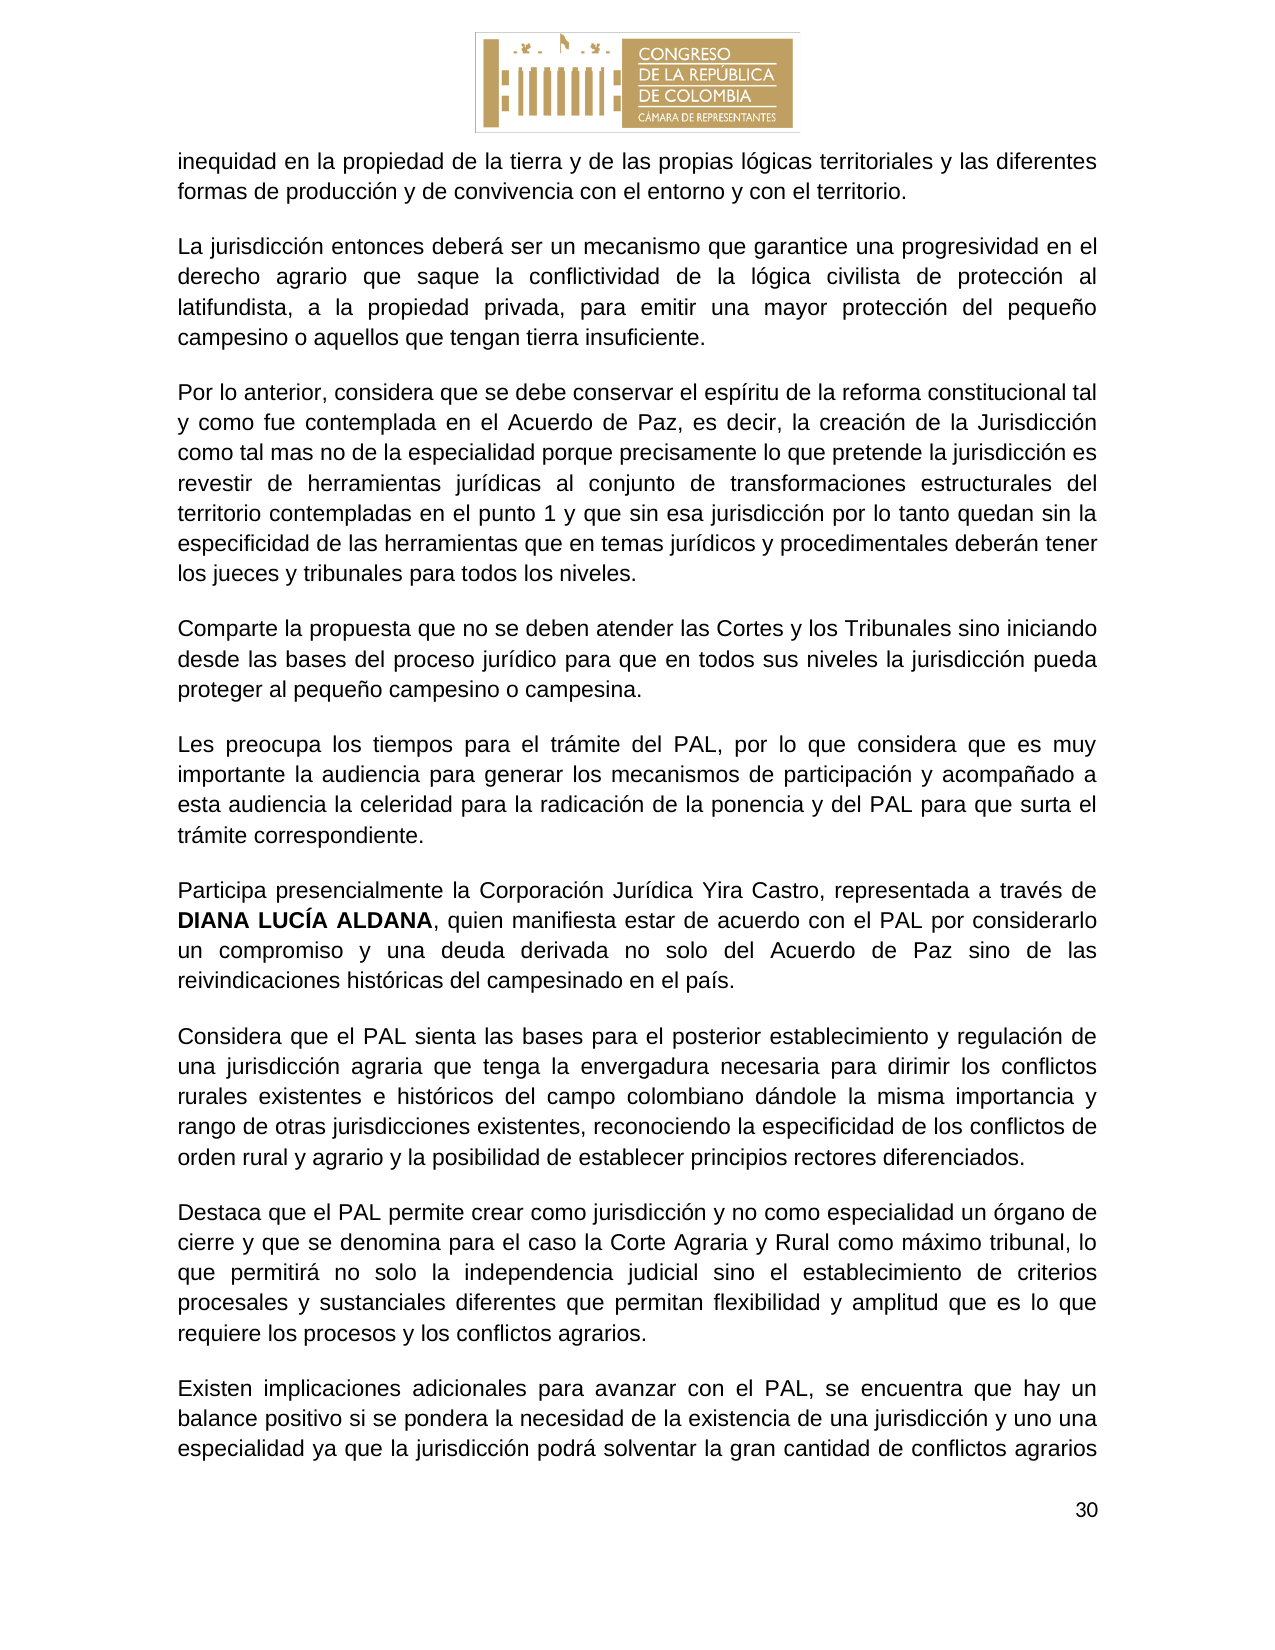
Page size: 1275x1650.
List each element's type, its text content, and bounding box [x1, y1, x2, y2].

text Participa presencialmente la Corporación Jurídica Yira Castro, representada a través de DIANA LUCÍA ALDANA, quien manifiesta estar de acuerdo con el PAL por considerarlo un compromiso y una deuda derivada no solo del Acuerdo de Paz sino de las reivindicaciones históricas del campesinado en el país. [177, 877, 1098, 994]
text Destaca que el PAL permite crear como jurisdicción y no como especialidad un órgano de cierre y que se denomina para el caso la Corte Agraria y Rural como máximo tribunal, lo que permitirá no solo la independencia judicial sino el establecimiento de criterios procesales y sustanciales diferentes que permitan flexibilidad y amplitud que es lo que requiere los procesos y los conflictos agrarios. [177, 1199, 1098, 1346]
picture [475, 32, 801, 133]
text La jurisdicción entonces deberá ser un mecanismo que garantice una progresividad en el derecho agrario que saque la conflictividad de la lógica civilista de protección al latifundista, a la propiedad privada, para emitir una mayor protección del pequeño campesino o aquellos que tengan tierra insuficiente. [177, 233, 1098, 350]
text Considera que el PAL sienta las bases para el posterior establecimiento y regulación de una jurisdicción agraria que tenga la envergadura necesaria para dirimir los conflictos rurales existentes e históricos del campo colombiano dándole la misma importancia y rango de otras jurisdicciones existentes, reconociendo la especificidad de los conflictos de orden rural y agrario y la posibilidad de establecer principios rectores diferenciados. [177, 1023, 1098, 1170]
text Les preocupa los tiempos para el trámite del PAL, por lo que considera que es muy importante la audiencia para generar los mecanismos de participación y acompañado a esta audiencia la celeridad para la radicación de la ponencia y del PAL para que surta el trámite correspondiente. [177, 731, 1098, 848]
text Comparte la propuesta que no se deben atender las Cortes y los Tribunales sino iniciando desde las bases del proceso jurídico para que en todos sus niveles la jurisdicción pueda proteger al pequeño campesino o campesina. [177, 615, 1098, 702]
text Por lo anterior, considera que se debe conservar el espíritu de la reforma constitucional tal y como fue contemplada en el Acuerdo de Paz, es decir, la creación de la Jurisdicción como tal mas no de la especialidad porque precisamente lo que pretende la jurisdicción es revestir de herramientas jurídicas al conjunto de transformaciones estructurales del territorio contempladas en el punto 1 y que sin esa jurisdicción por lo tanto quedan sin la especificidad de las herramientas que en temas jurídicos y procedimentales deberán tener los jueces y tribunales para todos los niveles. [177, 379, 1098, 586]
